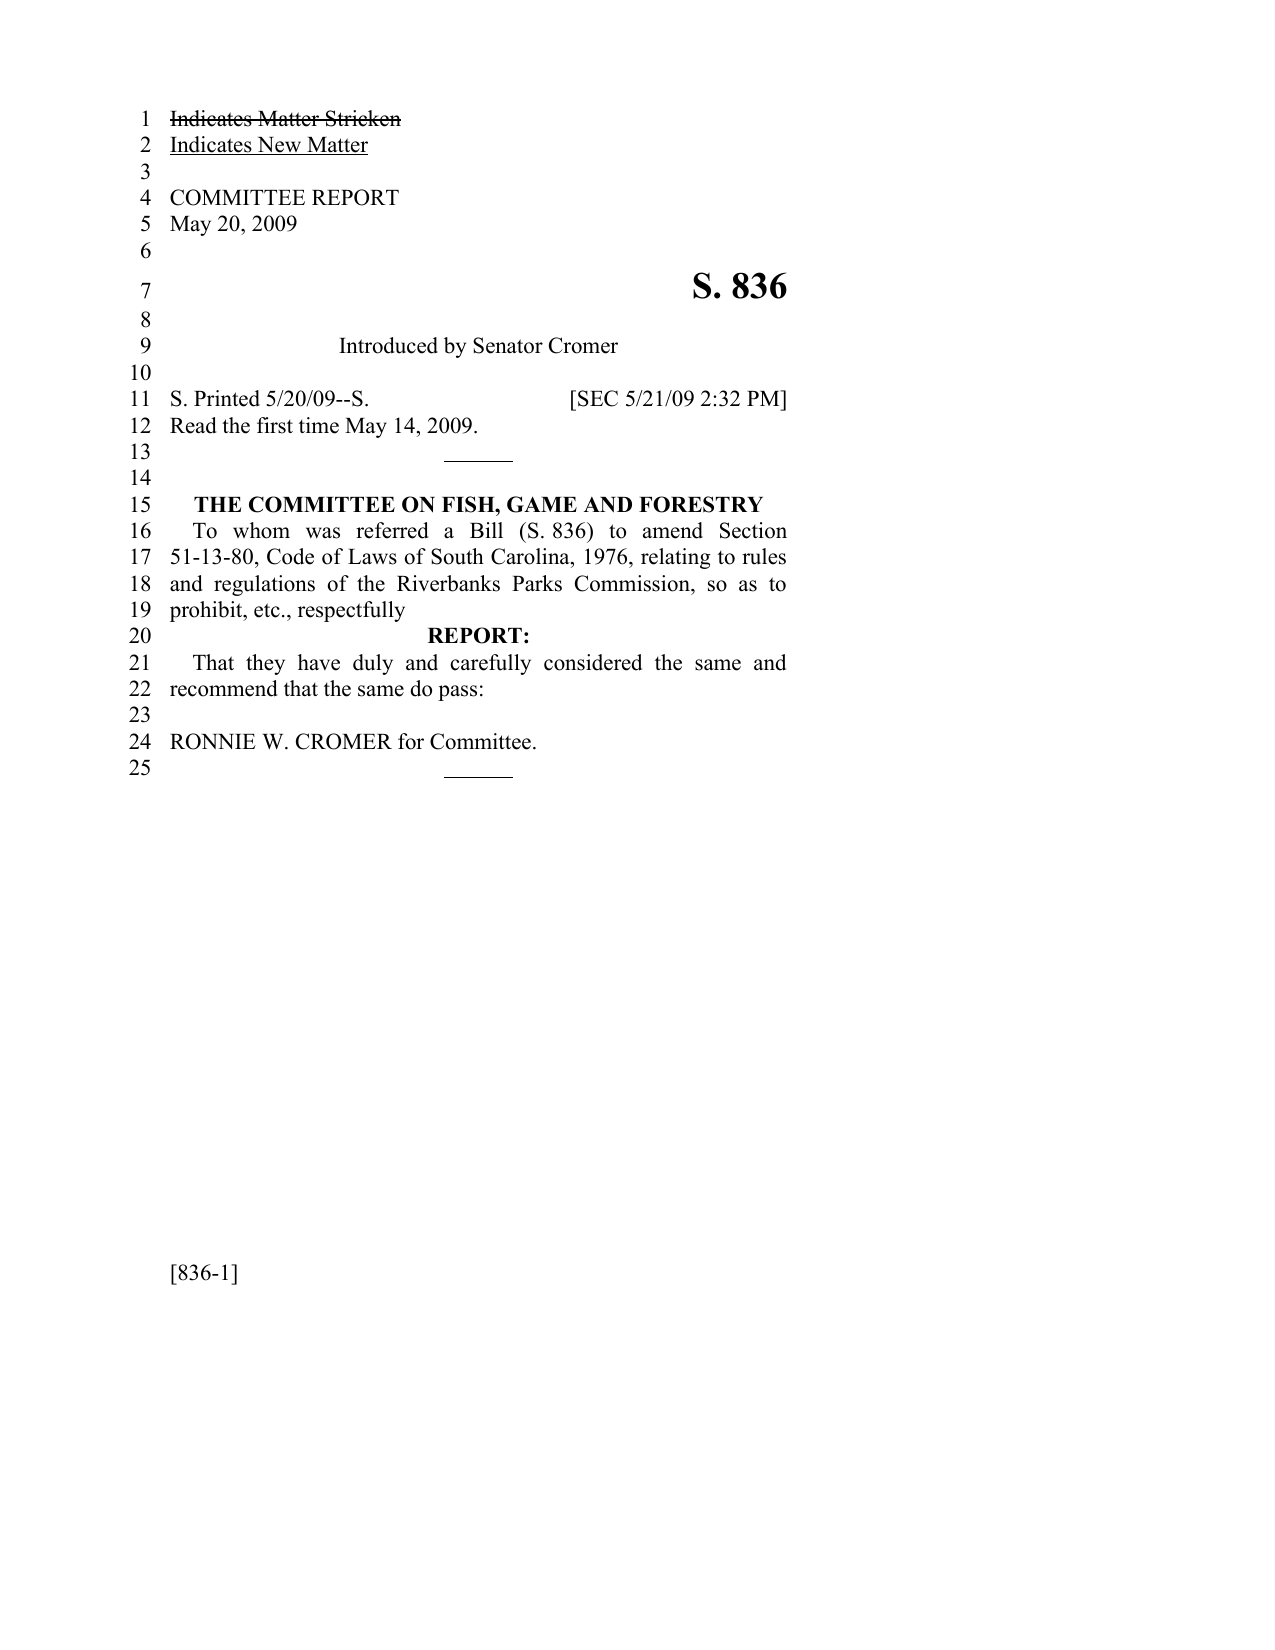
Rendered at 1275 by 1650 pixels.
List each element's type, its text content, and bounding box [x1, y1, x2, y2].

text Indicates Matter Stricken [169, 105, 787, 131]
text S. Printed 5/20/09--S. [SEC 5/21/09 2:32 PM] [169, 385, 787, 412]
text RONNIE W. CROMER for Committee. [169, 728, 787, 754]
text To whom was referred a Bill (S. 836) to amend Section 51-13-80, Code of Laws of South Carolina, 1976, relating to rules and regulations of the Riverbanks Parks Commission, so as to prohibit, etc., respectfully [169, 517, 787, 622]
text May 20, 2009 [169, 210, 787, 237]
text THE COMMITTEE ON FISH, GAME AND FORESTRY [169, 491, 787, 517]
text COMMITTEE REPORT [169, 184, 787, 210]
text S. 836 [169, 263, 787, 306]
text That they have duly and carefully considered the same and recommend that the same do pass: [169, 649, 787, 702]
text REPORT: [169, 622, 787, 649]
text Indicates New Matter [169, 131, 787, 158]
text Read the first time May 14, 2009. [169, 412, 787, 438]
text Introduced by Senator Cromer [169, 333, 787, 359]
